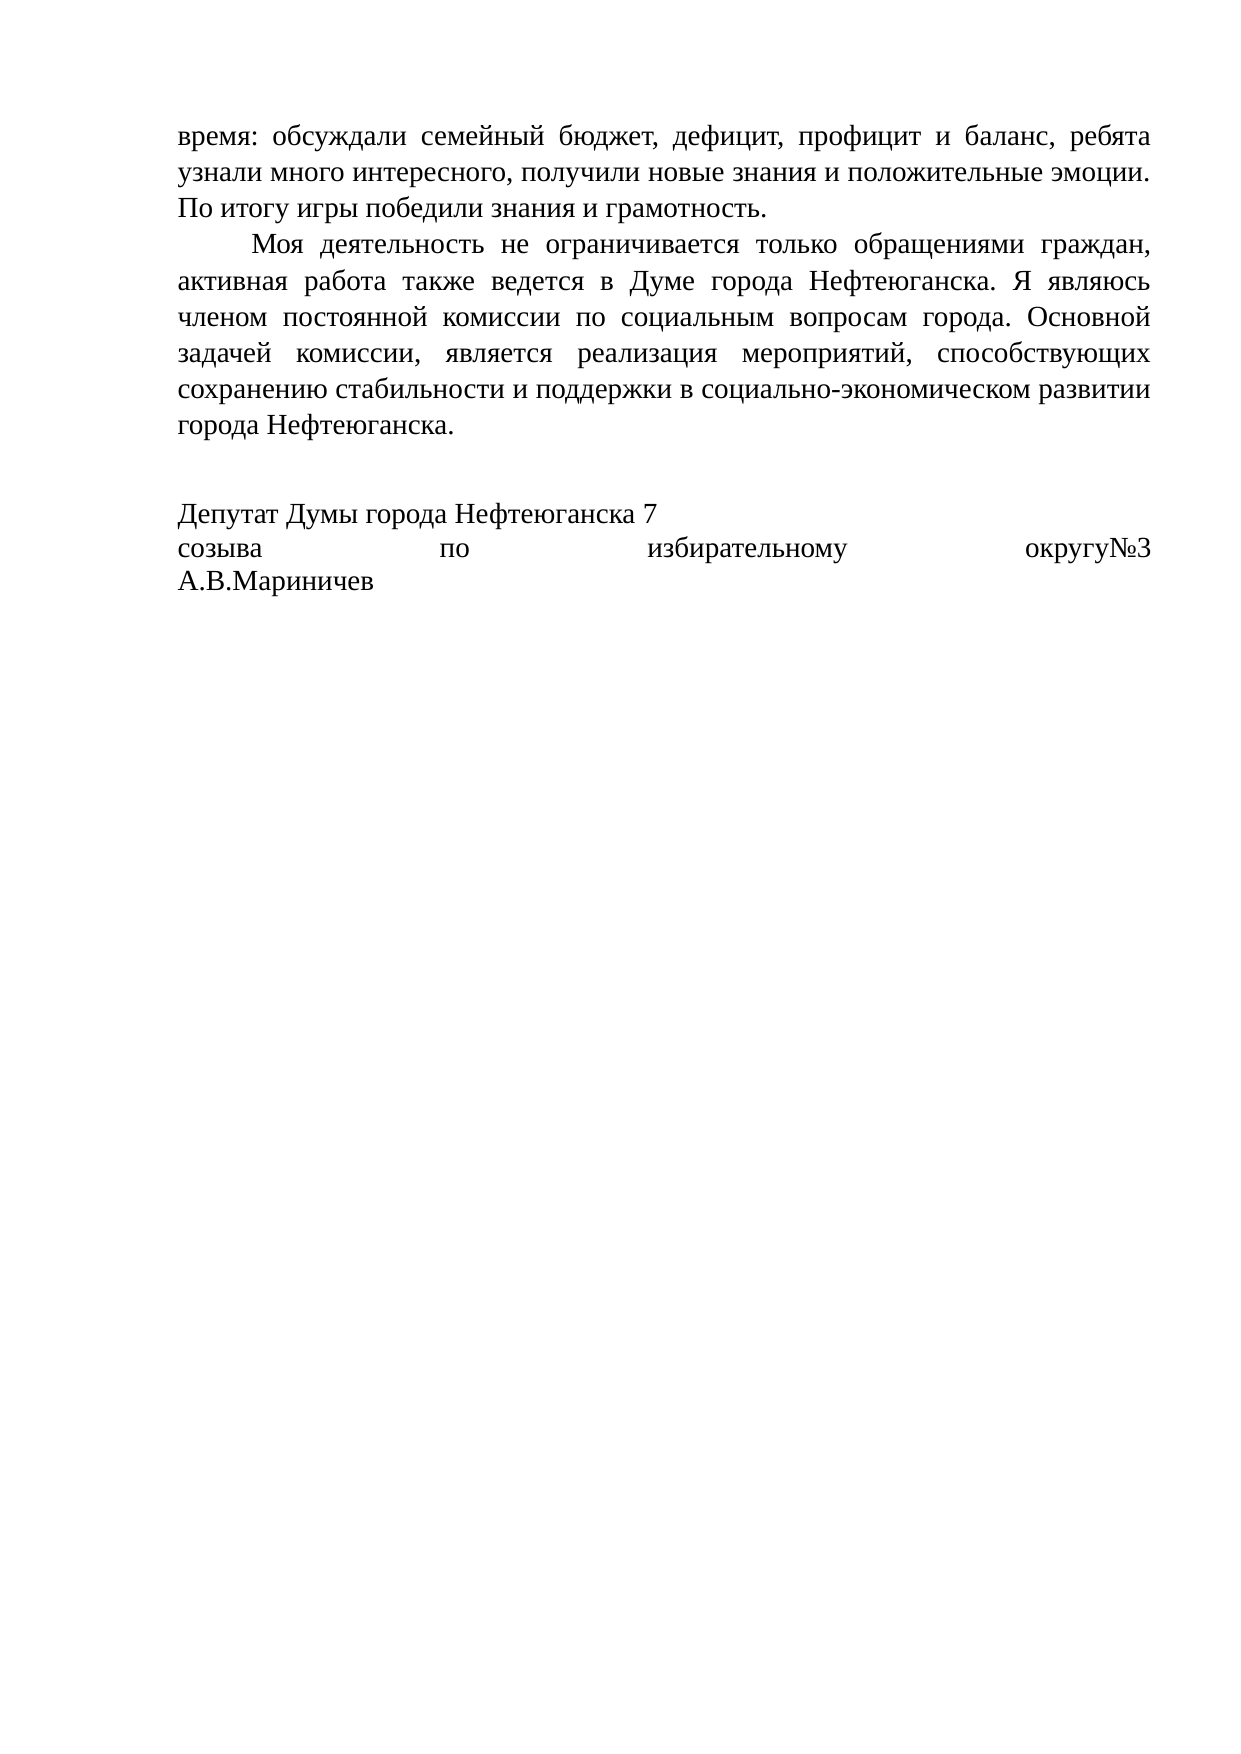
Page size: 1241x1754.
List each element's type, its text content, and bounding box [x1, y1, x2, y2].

text Депутат Думы города Нефтеюганска 7 [177, 496, 1152, 530]
text Моя деятельность не ограничивается только обращениями граждан, активная работа также ведется в Думе города Нефтеюганска. Я являюсь членом постоянной комиссии по социальным вопросам города. Основной задачей комиссии, является реализация мероприятий, способствующих сохранению стабильности и поддержки в социально-экономическом развитии города Нефтеюганска. [177, 227, 1152, 441]
text созыва по избирательному округу№3 А.В.Мариничев [177, 530, 1152, 597]
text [177, 118, 1152, 224]
